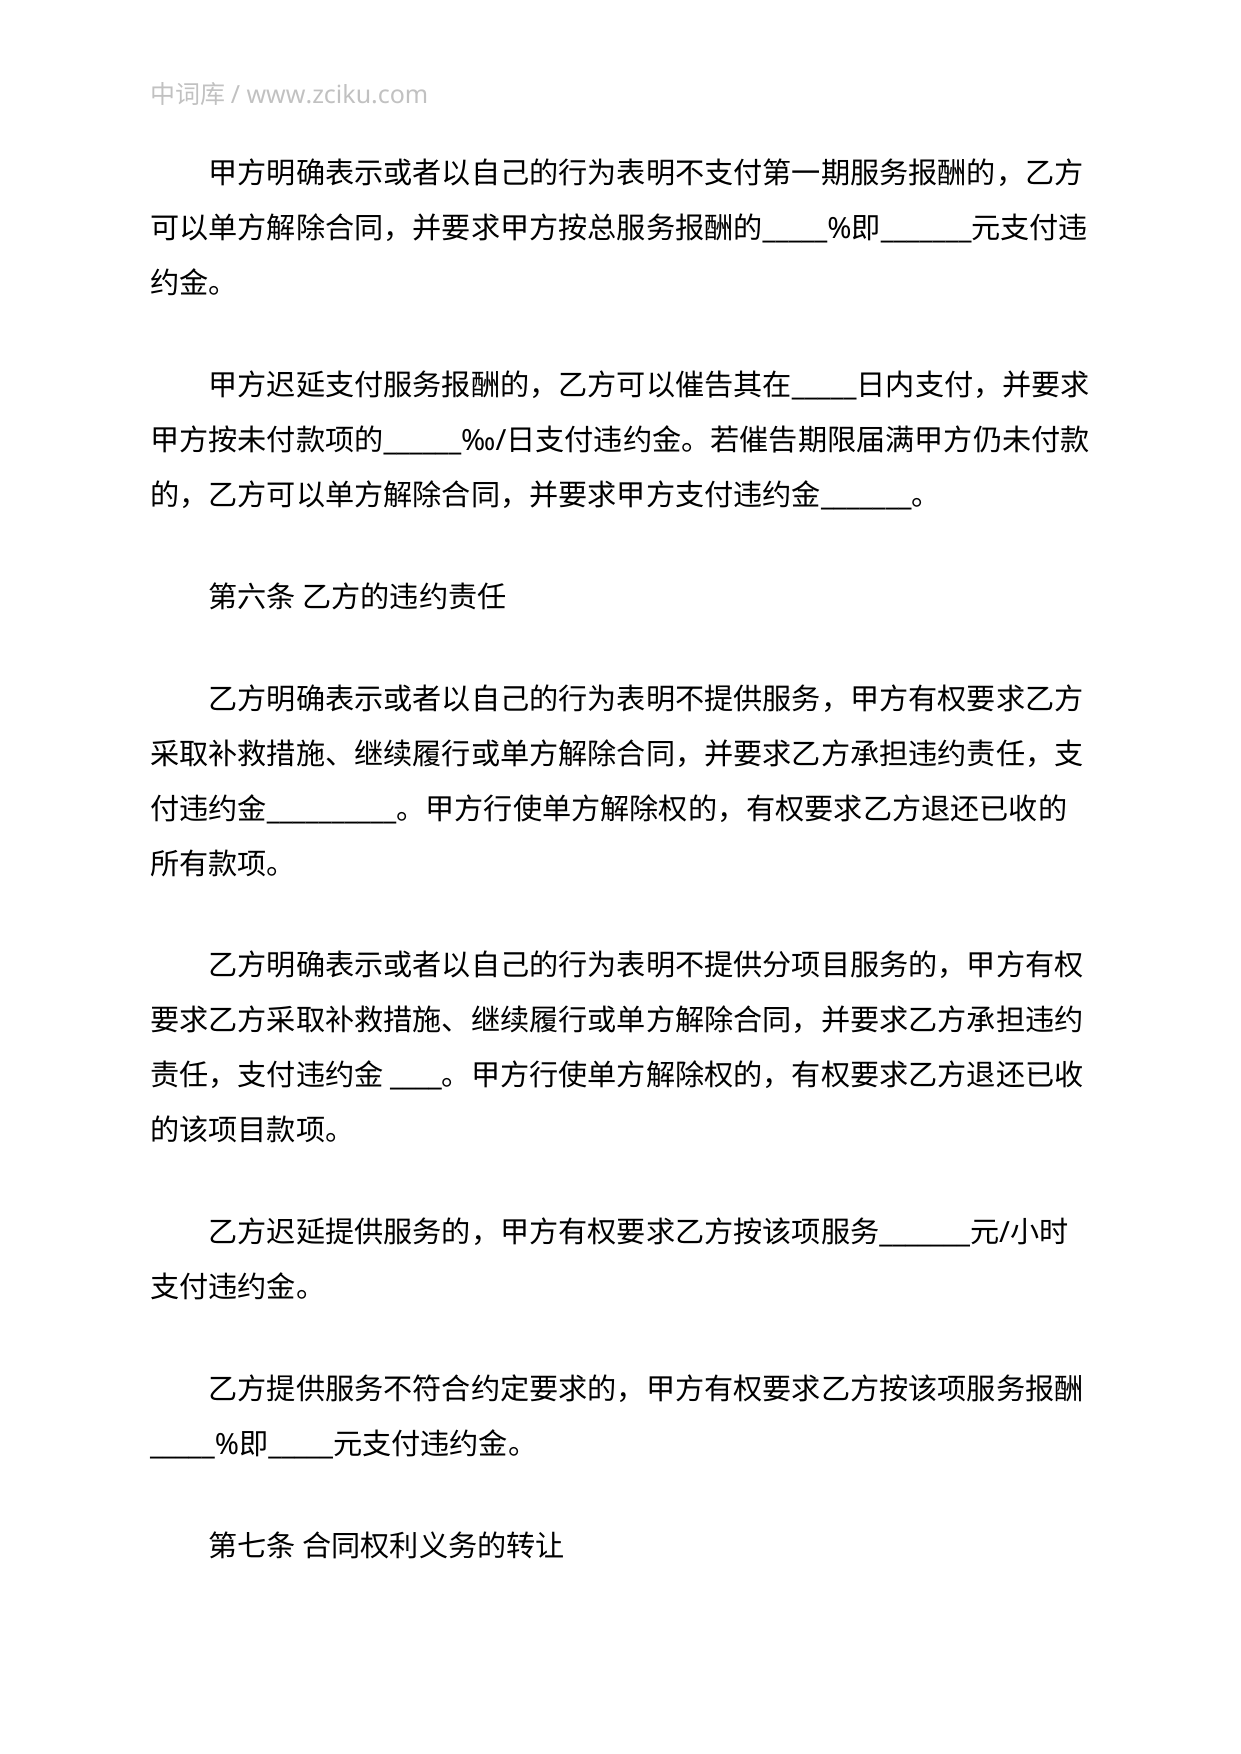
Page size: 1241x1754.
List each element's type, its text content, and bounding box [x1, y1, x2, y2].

text 乙方迟延提供服务的，甲方有权要求乙方按该项服务_______元/小时支付违约金。 [150, 1208, 1090, 1306]
text 第七条 合同权利义务的转让 [150, 1522, 1090, 1564]
text 乙方提供服务不符合约定要求的，甲方有权要求乙方按该项服务报酬_____%即_____元支付违约金。 [150, 1365, 1090, 1463]
text 甲方迟延支付服务报酬的，乙方可以催告其在_____日内支付，并要求甲方按未付款项的______‰/日支付违约金。若催告期限届满甲方仍未付款的，乙方可以单方解除合同，并要求甲方支付违约金_______。 [150, 362, 1090, 514]
text 乙方明确表示或者以自己的行为表明不提供分项目服务的，甲方有权要求乙方采取补救措施、继续履行或单方解除合同，并要求乙方承担违约责任，支付违约金 ____。甲方行使单方解除权的，有权要求乙方退还已收的该项目款项。 [150, 942, 1090, 1149]
text 甲方明确表示或者以自己的行为表明不支付第一期服务报酬的，乙方可以单方解除合同，并要求甲方按总服务报酬的_____%即_______元支付违约金。 [150, 150, 1090, 302]
text 乙方明确表示或者以自己的行为表明不提供服务，甲方有权要求乙方采取补救措施、继续履行或单方解除合同，并要求乙方承担违约责任，支付违约金__________。甲方行使单方解除权的，有权要求乙方退还已收的所有款项。 [150, 675, 1090, 882]
text 第六条 乙方的违约责任 [150, 574, 1090, 616]
